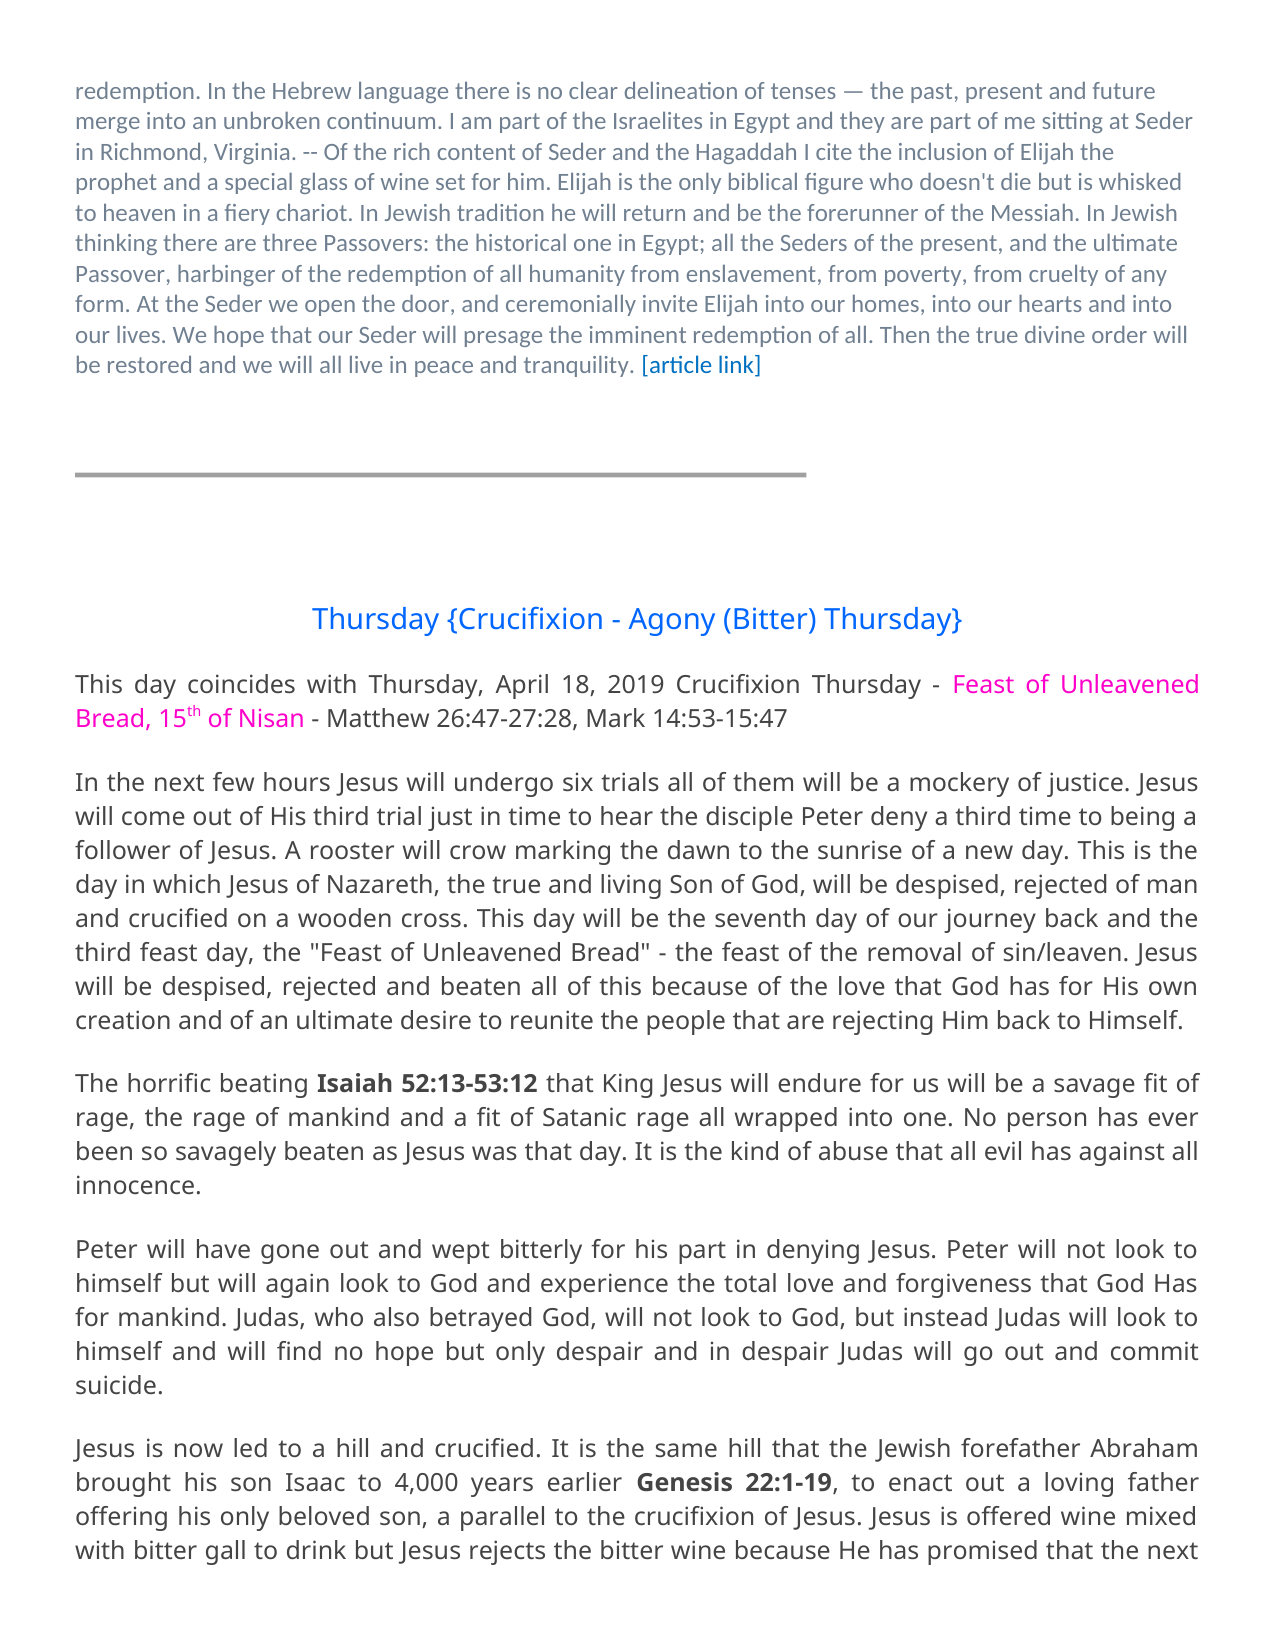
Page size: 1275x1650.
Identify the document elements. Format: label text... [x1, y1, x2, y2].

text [75, 1431, 1200, 1567]
text Peter will have gone out and wept bitterly for his part in denying Jesus. Peter will not look to himself but will again look to God and experience the total love and forgiveness that God Has for mankind. Judas, who also betrayed God, will not look to God, but instead Judas will look to himself and will find no hope but only despair and in despair Judas will go out and commit suicide. [75, 1231, 1200, 1402]
text This day coincides with Thursday, April 18, 2019 Crucifixion Thursday - Feast of Unleavened Bread, 15th of Nisan - Matthew 26:47-27:28, Mark 14:53-15:47 [75, 667, 1200, 735]
text In the next few hours Jesus will undergo six trials all of them will be a mockery of justice. Jesus will come out of His third trial just in time to hear the disciple Peter deny a third time to being a follower of Jesus. A rooster will crow marking the dawn to the sunrise of a new day. This is the day in which Jesus of Nazareth, the true and living Son of God, will be despised, rejected of man and crucified on a wooden cross. This day will be the seventh day of our journey back and the third feast day, the "Feast of Unleavened Bread" - the feast of the removal of sin/leaven. Jesus will be despised, rejected and beaten all of this because of the love that God has for His own creation and of an ultimate desire to reunite the people that are rejecting Him back to Himself. [75, 764, 1200, 1037]
subtitle Thursday {Crucifixion - Agony (Bitter) Thursday} [75, 598, 1200, 638]
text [75, 75, 1200, 380]
text The horrific beating Isaiah 52:13-53:12 that King Jesus will endure for us will be a savage fit of rage, the rage of mankind and a fit of Satanic rage all wrapped into one. No person has ever been so savagely beaten as Jesus was that day. It is the kind of abuse that all evil has against all innocence. [75, 1066, 1200, 1202]
